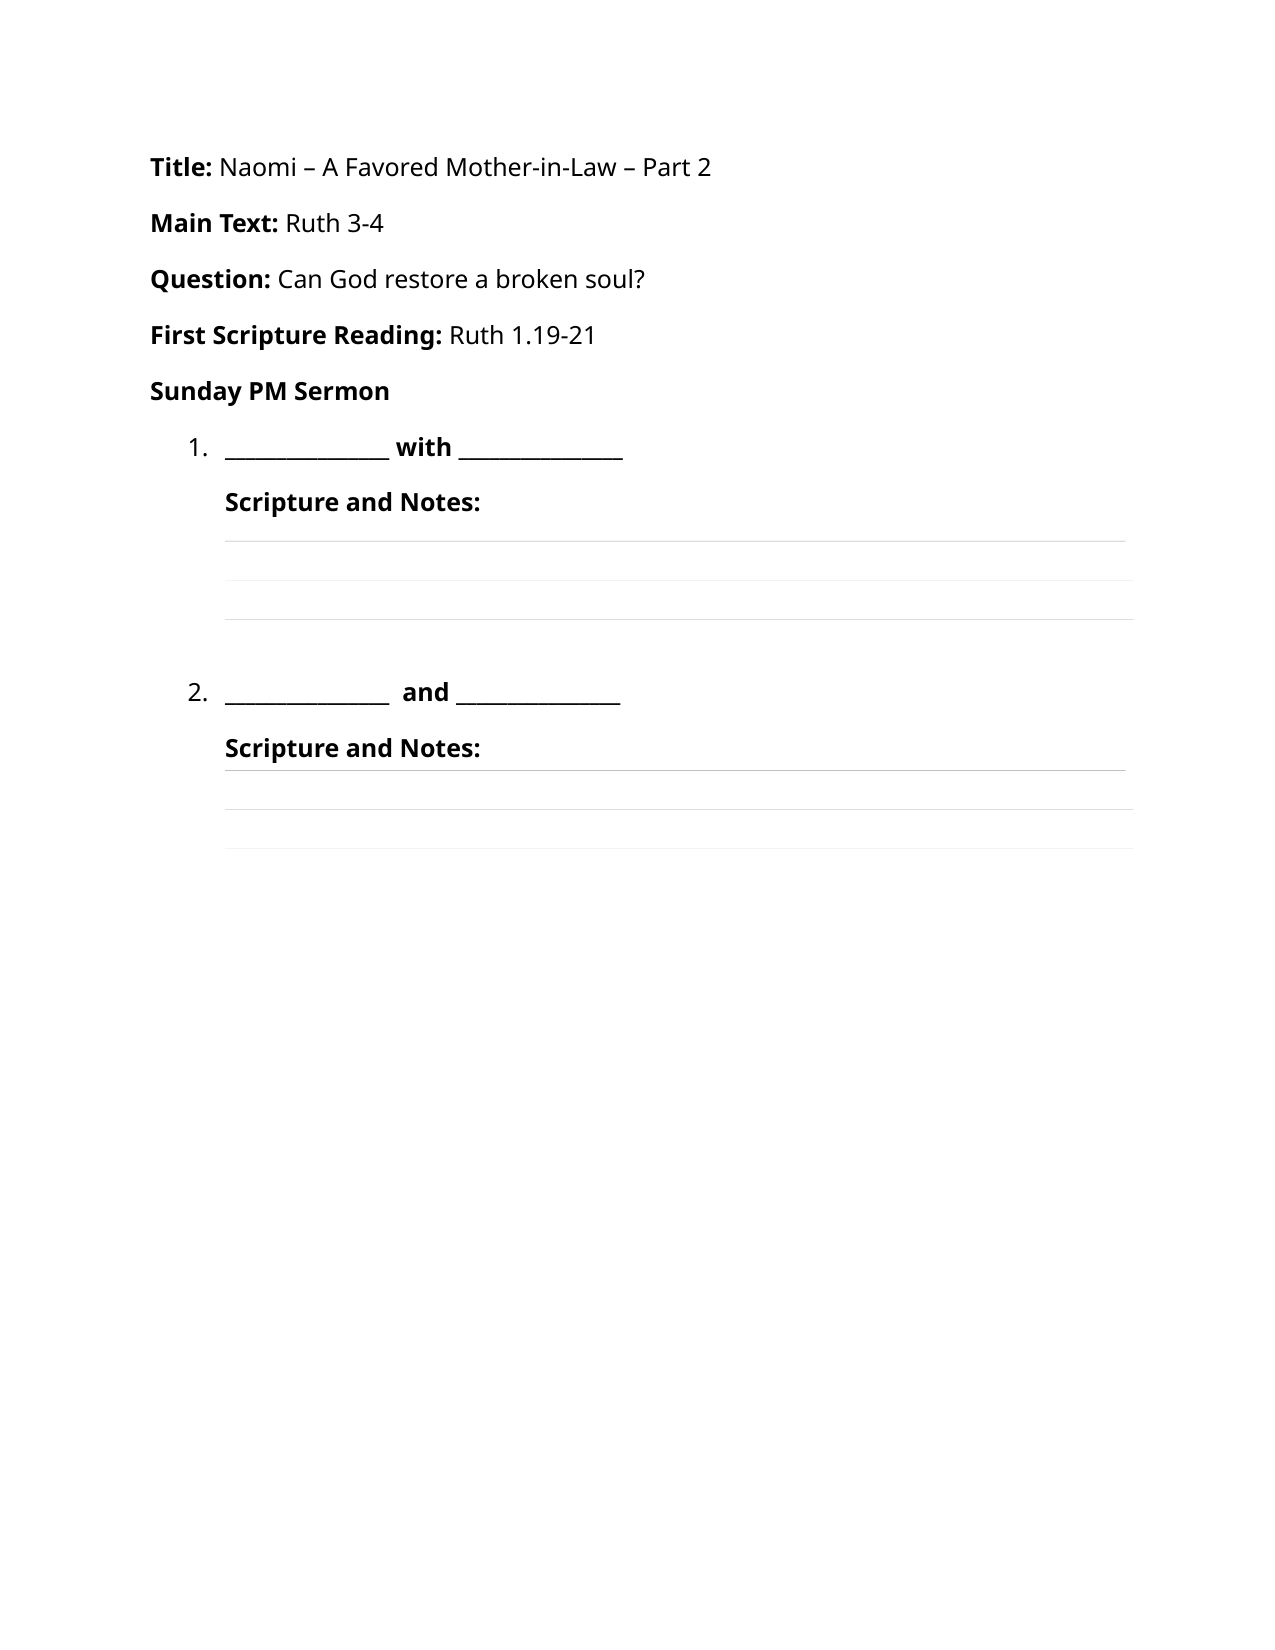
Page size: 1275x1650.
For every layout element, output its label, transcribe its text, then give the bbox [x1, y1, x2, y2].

list Scripture and Notes: [225, 731, 1125, 765]
text Title: Naomi – A Favored Mother-in-Law – Part 2 [150, 150, 1125, 184]
text Scripture and Notes: [150, 485, 1125, 519]
text Main Text: Ruth 3-4 [150, 206, 1125, 240]
text First Scripture Reading: Ruth 1.19-21 [150, 317, 1125, 352]
text Sunday PM Sermon [150, 373, 1125, 407]
text Question: Can God restore a broken soul? [150, 262, 1125, 296]
list ________________ with ________________ [187, 429, 1125, 463]
list ________________ and ________________ [187, 675, 1125, 709]
